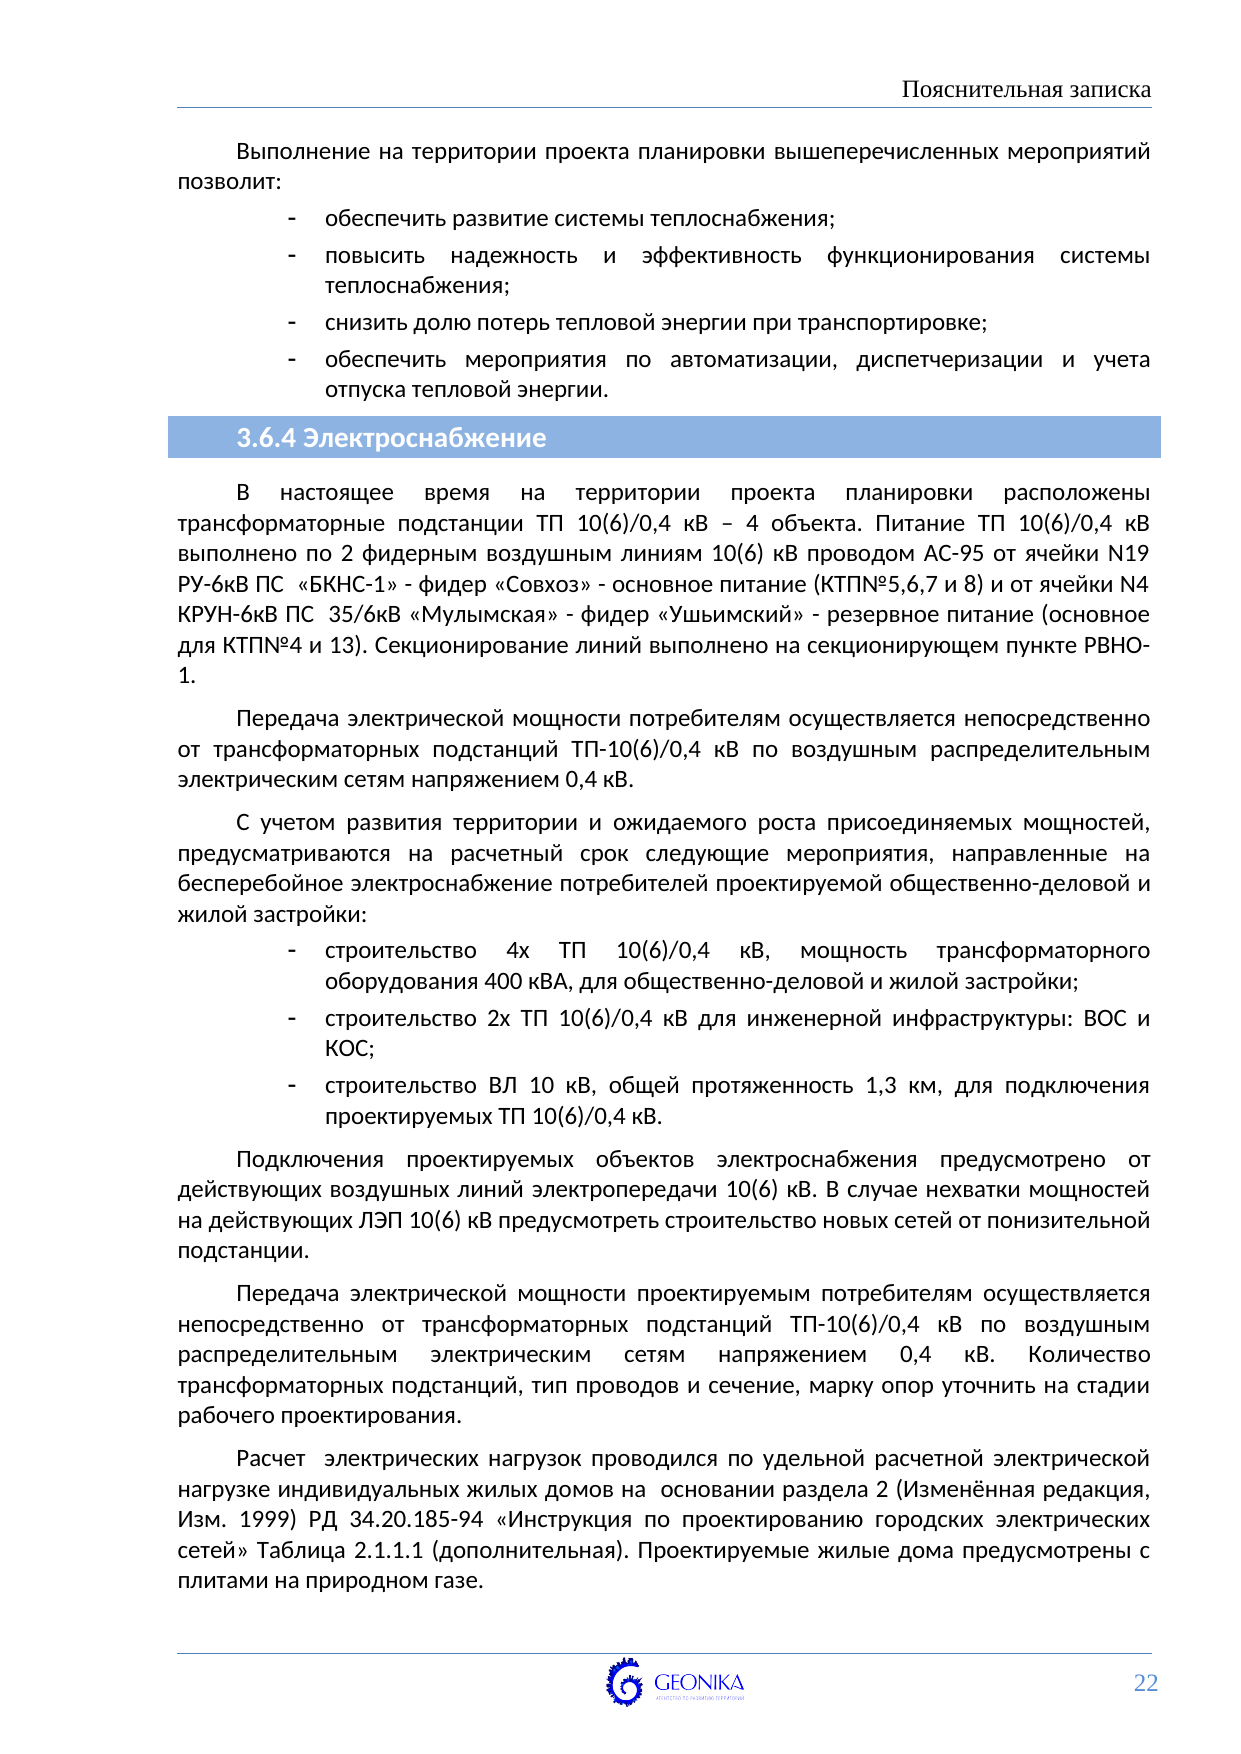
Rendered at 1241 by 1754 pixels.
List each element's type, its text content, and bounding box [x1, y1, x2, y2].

subtitle Электроснабжение [169, 418, 1160, 457]
text Подключения проектируемых объектов электроснабжения предусмотрено от действующих воздушных линий электропередачи 10(6) кВ. В случае нехватки мощностей на действующих ЛЭП 10(6) кВ предусмотреть строительство новых сетей от понизительной подстанции. [177, 1143, 1152, 1265]
text обеспечить развитие системы теплоснабжения; [288, 202, 1152, 233]
text строительство 4х ТП 10(6)/0,4 кВ, мощность трансформаторного оборудования 400 кВА, для общественно-деловой и жилой застройки; [288, 935, 1152, 996]
text В настоящее время на территории проекта планировки расположены трансформаторные подстанции ТП 10(6)/0,4 кВ – 4 объекта. Питание ТП 10(6)/0,4 кВ выполнено по 2 фидерным воздушным линиям 10(6) кВ проводом АС-95 от ячейки N19 РУ-6кВ ПС «БКНС-1» - фидер «Совхоз» - основное питание (КТП№5,6,7 и 8) и от ячейки N4 КРУН-6кВ ПС 35/6кВ «Мулымская» - фидер «Ушьимский» - резервное питание (основное для КТП№4 и 13). Секционирование линий выполнено на секционирующем пункте РВНО-1. [177, 476, 1152, 690]
text Передача электрической мощности потребителям осуществляется непосредственно от трансформаторных подстанций ТП-10(6)/0,4 кВ по воздушным распределительным электрическим сетям напряжением 0,4 кВ. [177, 702, 1152, 794]
text С учетом развития территории и ожидаемого роста присоединяемых мощностей, предусматриваются на расчетный срок следующие мероприятия, направленные на бесперебойное электроснабжение потребителей проектируемой общественно-деловой и жилой застройки: [177, 806, 1152, 928]
text Выполнение на территории проекта планировки вышеперечисленных мероприятий позволит: [177, 135, 1152, 196]
text Передача электрической мощности проектируемым потребителям осуществляется непосредственно от трансформаторных подстанций ТП-10(6)/0,4 кВ по воздушным распределительным электрическим сетям напряжением 0,4 кВ. Количество трансформаторных подстанций, тип проводов и сечение, марку опор уточнить на стадии рабочего проектирования. [177, 1277, 1152, 1430]
text повысить надежность и эффективность функционирования системы теплоснабжения; [288, 239, 1152, 300]
text строительство 2х ТП 10(6)/0,4 кВ для инженерной инфраструктуры: ВОС и КОС; [288, 1002, 1152, 1063]
picture [603, 1654, 749, 1711]
text обеспечить мероприятия по автоматизации, диспетчеризации и учета отпуска тепловой энергии. [288, 343, 1152, 404]
text снизить долю потерь тепловой энергии при транспортировке; [288, 306, 1152, 337]
text строительство ВЛ 10 кВ, общей протяженность 1,3 км, для подключения проектируемых ТП 10(6)/0,4 кВ. [288, 1069, 1152, 1130]
text Расчет электрических нагрузок проводился по удельной расчетной электрической нагрузке индивидуальных жилых домов на основании раздела 2 (Изменённая редакция, Изм. 1999) РД 34.20.185-94 «Инструкция по проектированию городских электрических сетей» Таблица 2.1.1.1 (дополнительная). Проектируемые жилые дома предусмотрены с плитами на природном газе. [177, 1442, 1152, 1595]
